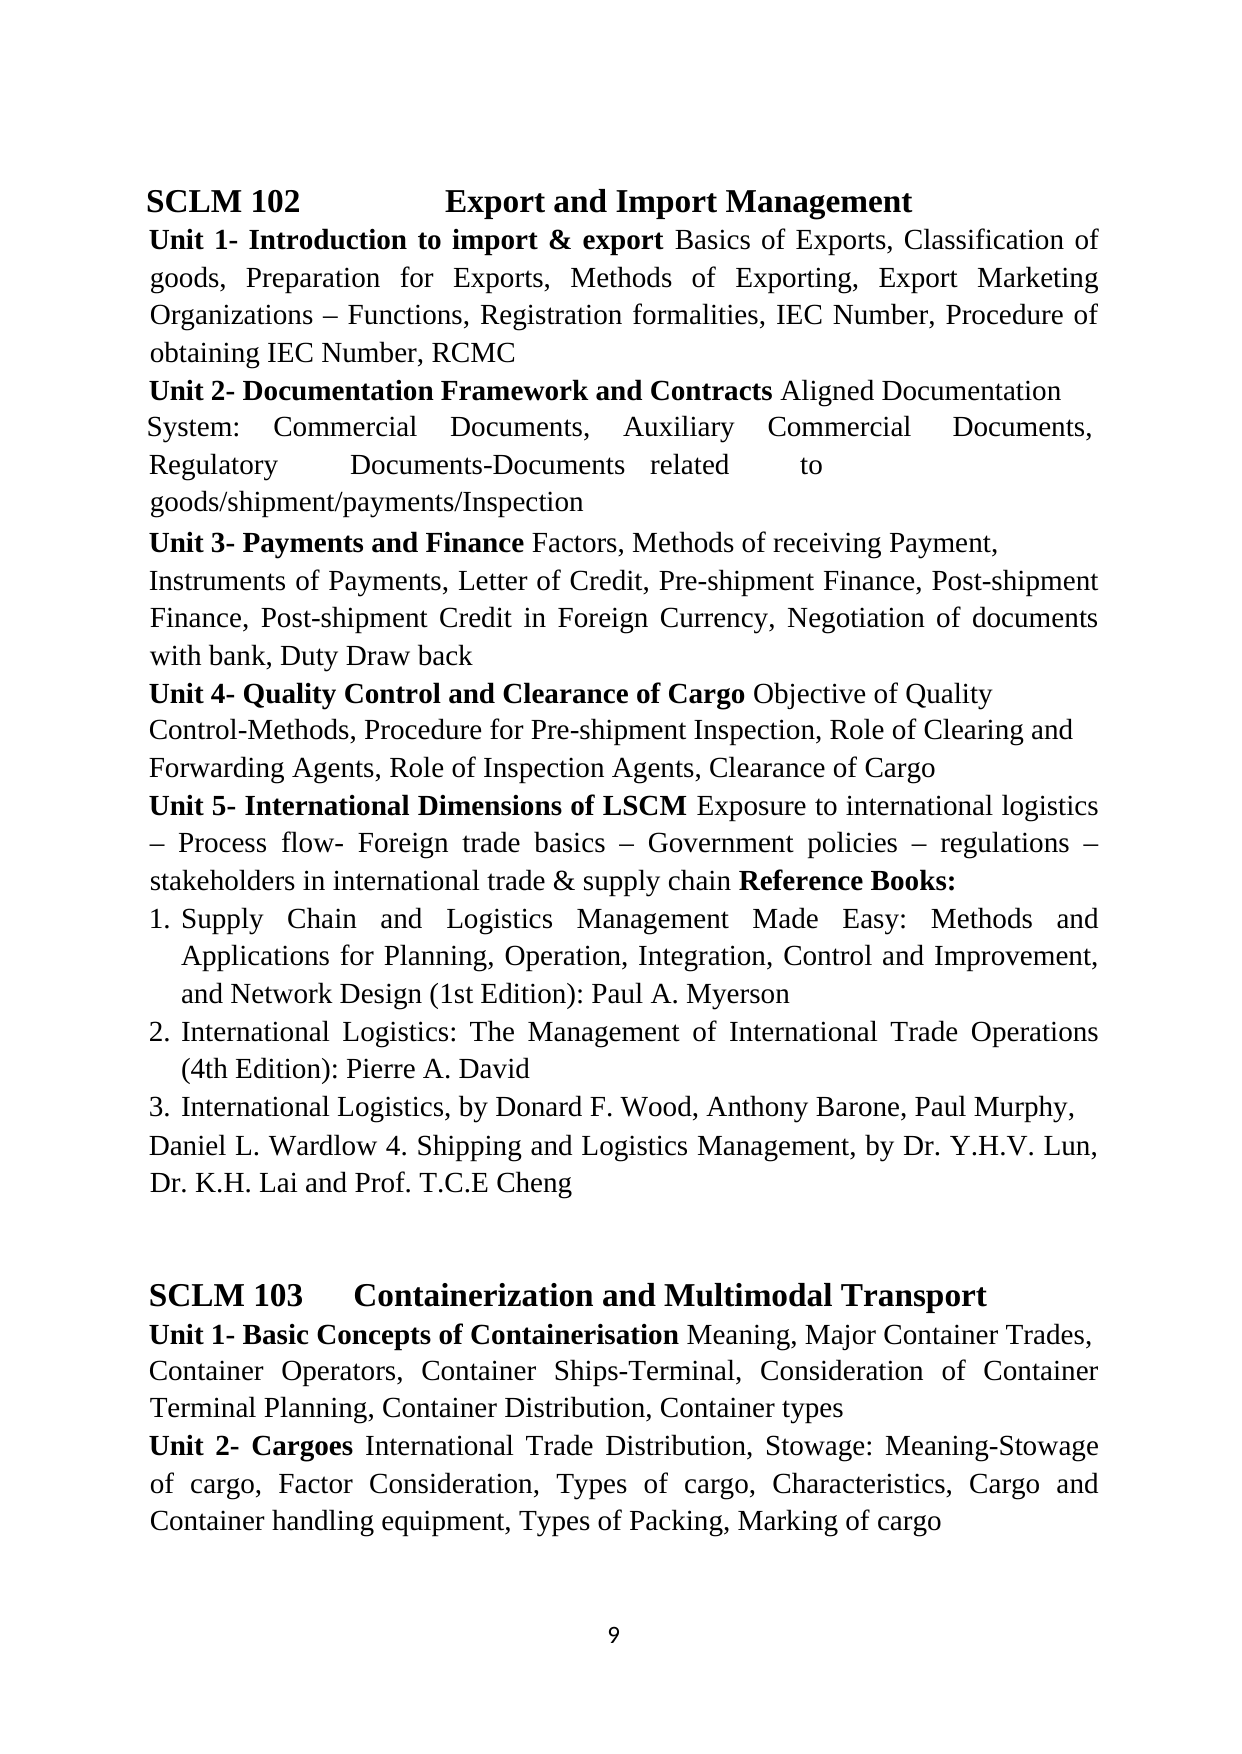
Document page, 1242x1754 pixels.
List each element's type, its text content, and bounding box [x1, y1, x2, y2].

text Unit 3- Payments and Finance Factors, Methods of receiving Payment, [148, 525, 1099, 558]
text Forwarding Agents, Role of Inspection Agents, Clearance of Cargo [148, 750, 1099, 783]
subtitle Unit 1- Basic Concepts of Containerisation Meaning, Major Container Trades, [148, 1317, 1100, 1350]
list International Logistics, by Donard F. Wood, Anthony Barone, Paul Murphy, [148, 1089, 1099, 1123]
text Unit 1- Introduction to import & export Basics of Exports, Classification of goods, Preparation for Exports, Methods of Exporting, Export Marketing Organizations – Functions, Registration formalities, IEC Number, Procedure of obtaining IEC Number, RCMC [148, 222, 1099, 368]
text Unit 2- Cargoes International Trade Distribution, Stowage: Meaning-Stowage of cargo, Factor Consideration, Types of cargo, Characteristics, Cargo and Container handling equipment, Types of Packing, Marking of cargo [148, 1428, 1099, 1537]
subtitle Unit 4- Quality Control and Clearance of Cargo Objective of Quality [148, 676, 1100, 709]
text Daniel L. Wardlow 4. Shipping and Logistics Management, by Dr. Y.H.V. Lun, Dr. K.H. Lai and Prof. T.C.E Cheng [148, 1128, 1099, 1199]
text Instruments of Payments, Letter of Credit, Pre-shipment Finance, Post-shipment Finance, Post-shipment Credit in Foreign Currency, Negotiation of documents with bank, Duty Draw back [148, 563, 1099, 671]
list International Logistics: The Management of International Trade Operations (4th Edition): Pierre A. David [148, 1014, 1099, 1085]
text System: Commercial Documents, Auxiliary Commercial Documents, [125, 409, 1100, 443]
subtitle SCLM 102 Export and Import Management [125, 181, 1100, 219]
subtitle Unit 2- Documentation Framework and Contracts Aligned Documentation [148, 373, 1100, 406]
list Supply Chain and Logistics Management Made Easy: Methods and Applications for Planning, Operation, Integration, Control and Improvement, and Network Design (1st Edition): Paul A. Myerson [148, 901, 1099, 1009]
text Regulatory Documents-Documents related to goods/shipment/payments/Inspection [148, 447, 1099, 518]
subtitle SCLM 103 Containerization and Multimodal Transport [148, 1275, 1100, 1314]
text Control-Methods, Procedure for Pre-shipment Inspection, Role of Clearing and [148, 712, 1099, 746]
text Unit 5- International Dimensions of LSCM Exposure to international logistics – Process flow- Foreign trade basics – Government policies – regulations – stakeholders in international trade & supply chain Reference Books: [148, 788, 1099, 897]
text Container Operators, Container Ships-Terminal, Consideration of Container Terminal Planning, Container Distribution, Container types [148, 1353, 1099, 1424]
